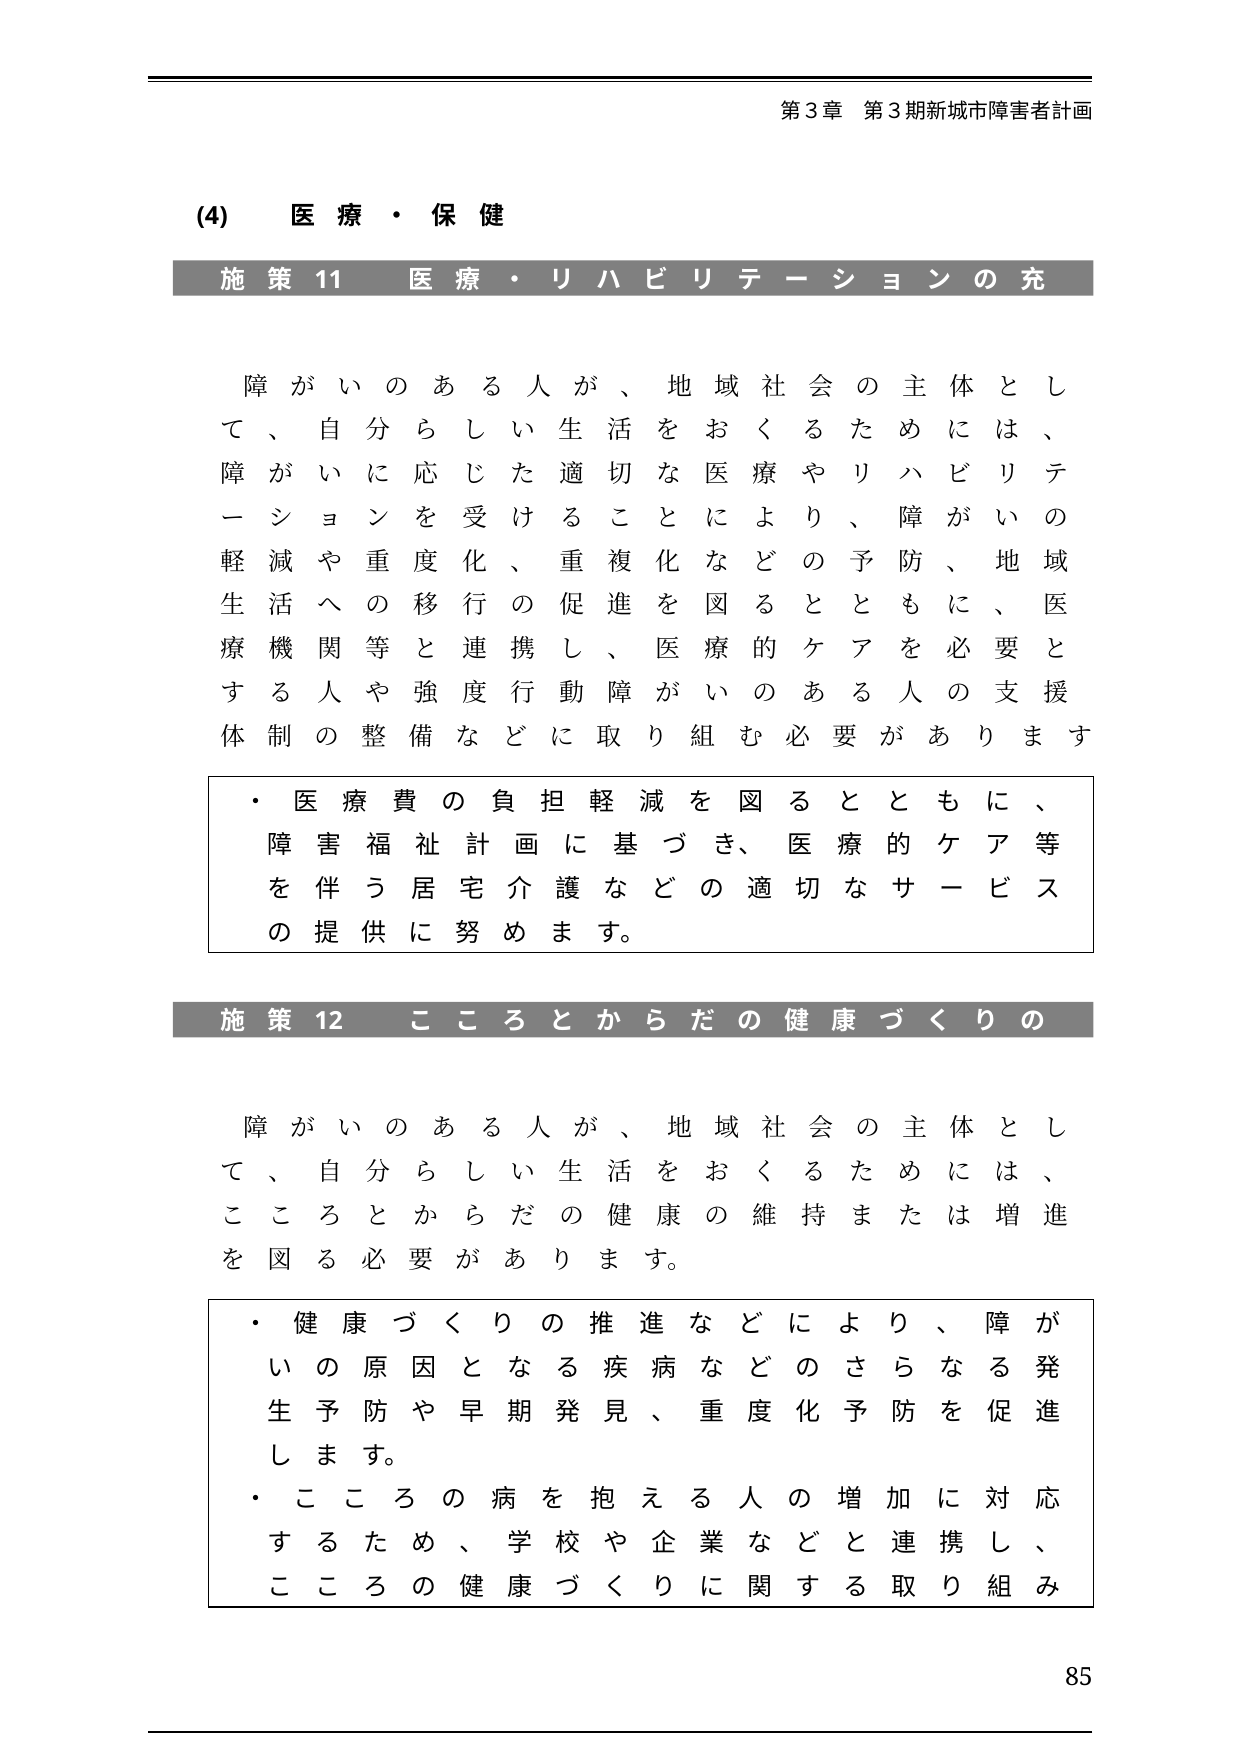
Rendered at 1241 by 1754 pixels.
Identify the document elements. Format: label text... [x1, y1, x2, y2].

subtitle 医療・保健 [173, 192, 1091, 236]
subtitle 施策11 医療・リハビリテーションの充実 [208, 255, 1091, 343]
text 障がいのある人が、地域社会の主体として、自分らしい生活をおくるためには、こころとからだの健康の維持または増進を図る必要があります。 [208, 1104, 1091, 1279]
subtitle 施策12 こころとからだの健康づくりの推進 [208, 997, 1091, 1084]
text 障がいのある人が、地域社会の主体として、自分らしい生活をおくるためには、障がいに応じた適切な医療やリハビリテーションを受けることにより、障がいの軽減や重度化、重複化などの予防、地域生活への移行の促進を図るとともに、医療機関等と連携し、医療的ケアを必要とする人や強度行動障がいのある人の支援体制の整備などに取り組む必要があります。 [208, 363, 1091, 756]
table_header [209, 1300, 1093, 1606]
table_header ・医療費の負担軽減を図るとともに、障害福祉計画に基づき、医療的ケア等を伴う居宅介護などの適切なサービスの提供に努めます。 [209, 777, 1093, 952]
